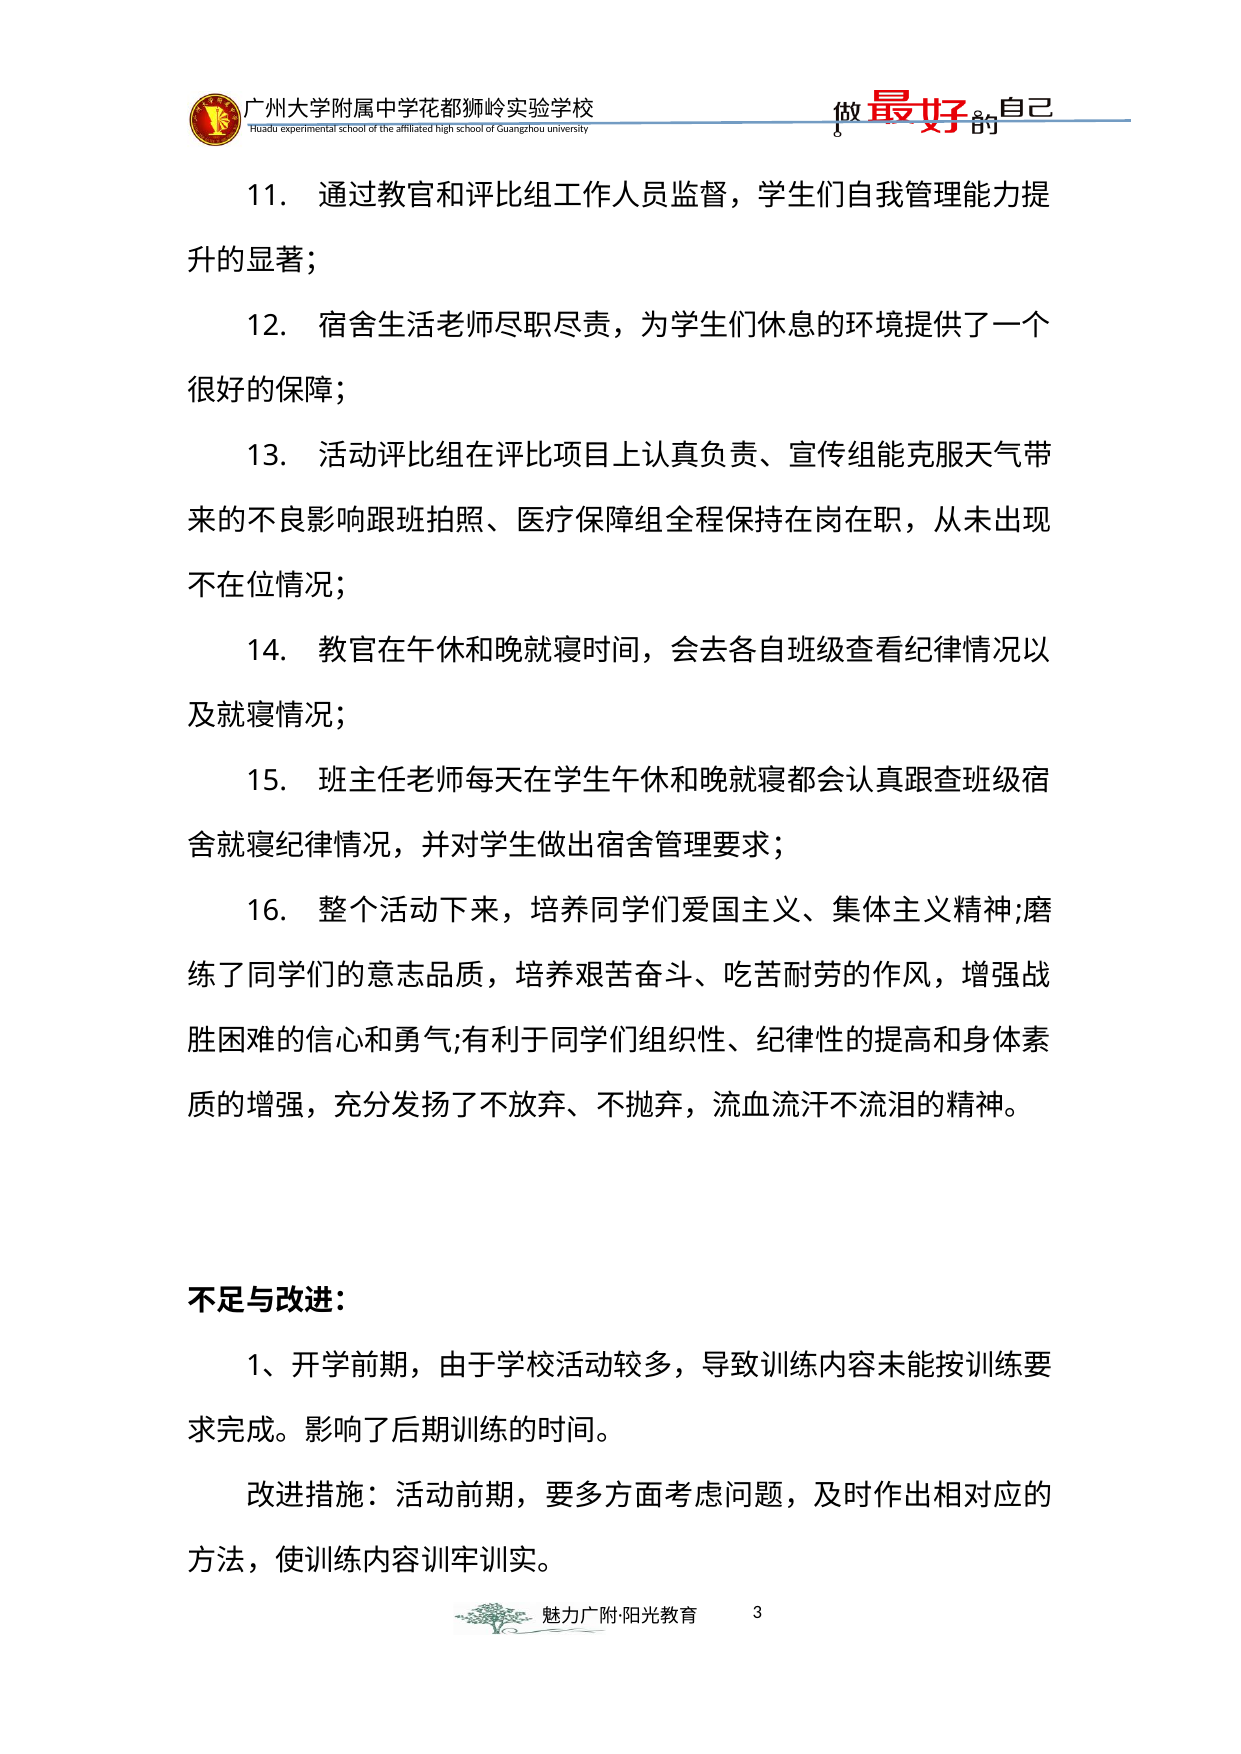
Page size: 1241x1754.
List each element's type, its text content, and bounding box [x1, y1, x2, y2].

list 教官在午休和晚就寝时间，会去各自班级查看纪律情况以及就寝情况； [187, 615, 1053, 745]
list 改进措施：活动前期，要多方面考虑问题，及时作出相对应的方法，使训练内容训牢训实。 [187, 1460, 1053, 1590]
list 班主任老师每天在学生午休和晚就寝都会认真跟查班级宿舍就寝纪律情况，并对学生做出宿舍管理要求； [187, 745, 1053, 875]
list 活动评比组在评比项目上认真负责、宣传组能克服天气带来的不良影响跟班拍照、医疗保障组全程保持在岗在职，从未出现不在位情况； [187, 420, 1053, 615]
picture [833, 123, 1053, 137]
list 不足与改进： [187, 1265, 1053, 1330]
picture [453, 1602, 607, 1635]
list 通过教官和评比组工作人员监督，学生们自我管理能力提升的显著； [187, 160, 1053, 290]
list 整个活动下来，培养同学们爱国主义、集体主义精神;磨练了同学们的意志品质，培养艰苦奋斗、吃苦耐劳的作风，增强战胜困难的信心和勇气;有利于同学们组织性、纪律性的提高和身体素质的增强，充分发扬了不放弃、不抛弃，流血流汗不流泪的精神。 [187, 875, 1053, 1135]
list 宿舍生活老师尽职尽责，为学生们休息的环境提供了一个很好的保障； [187, 290, 1053, 420]
picture [187, 91, 243, 148]
list 开学前期，由于学校活动较多，导致训练内容未能按训练要求完成。影响了后期训练的时间。 [187, 1330, 1053, 1460]
picture [833, 90, 1053, 120]
